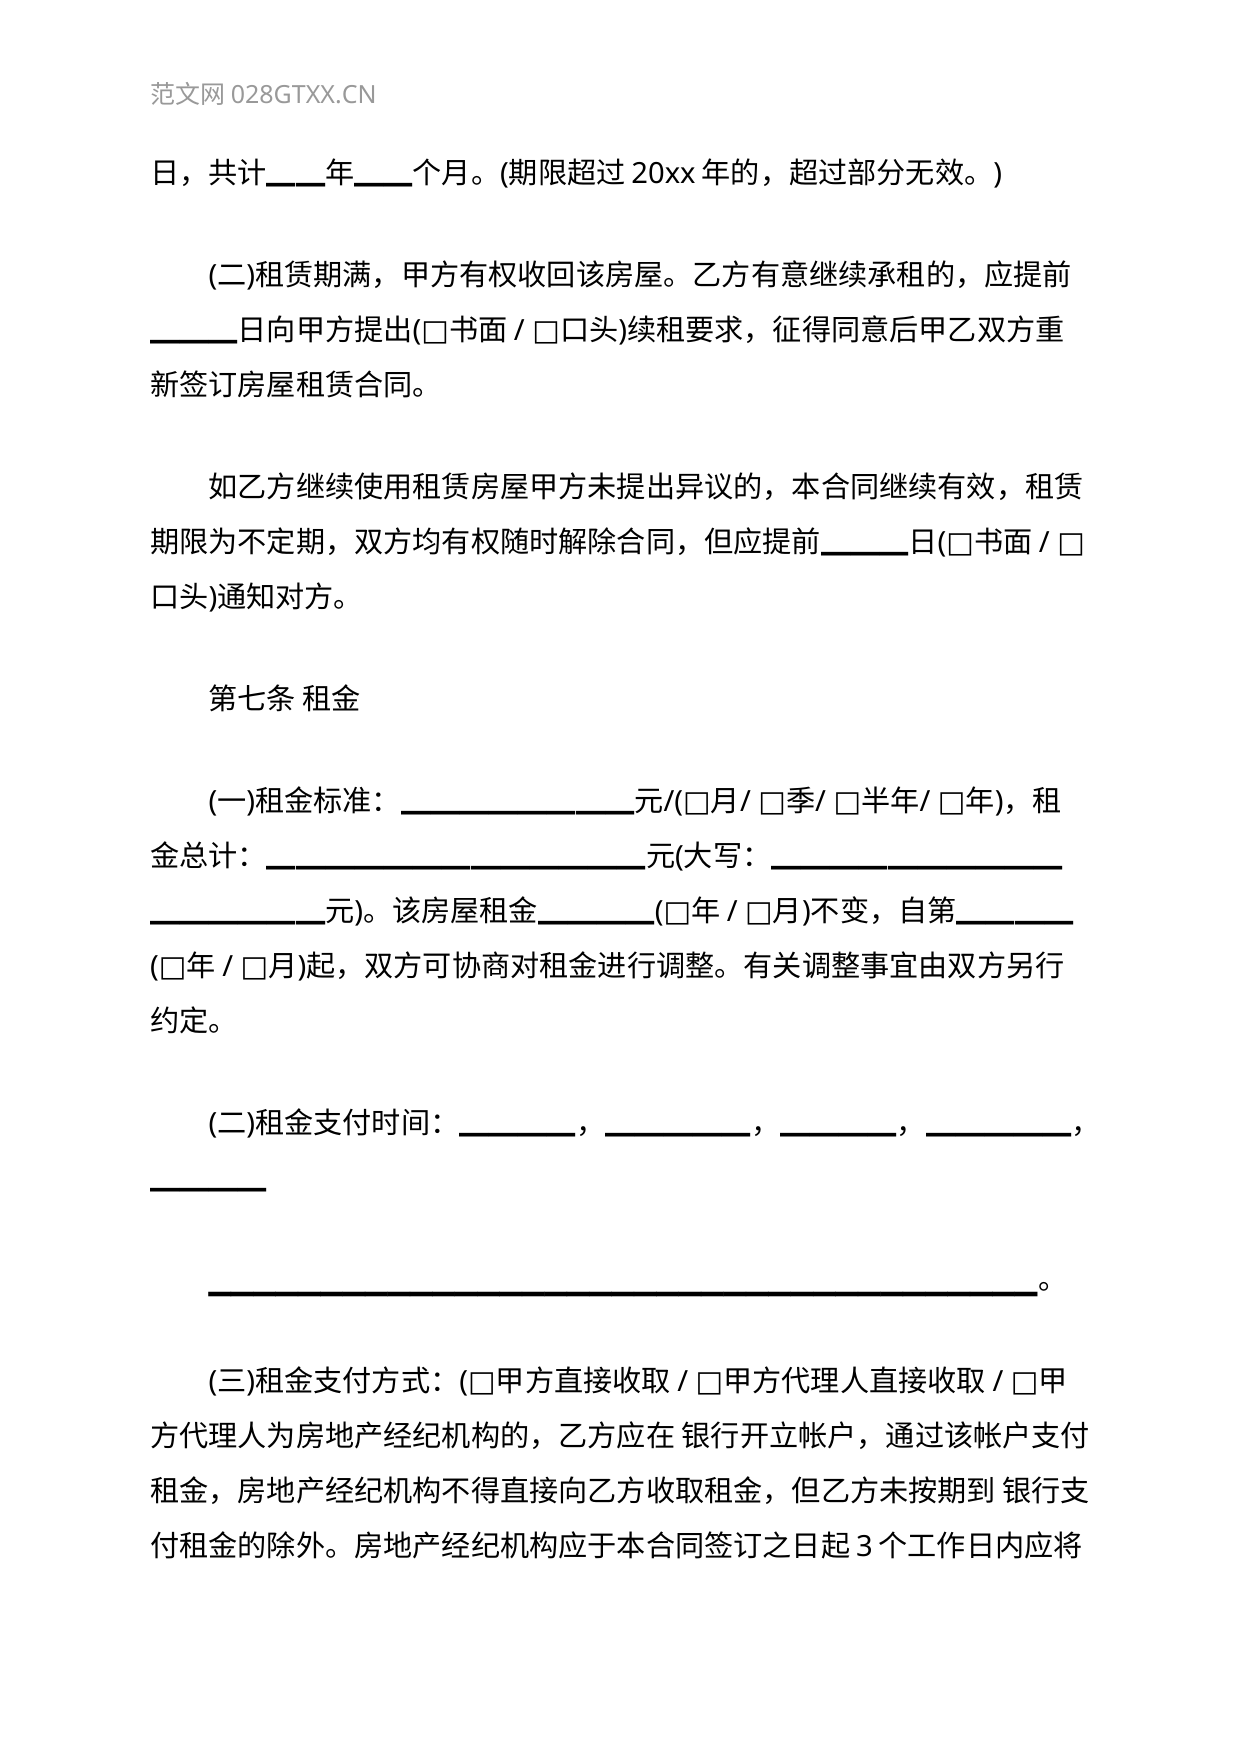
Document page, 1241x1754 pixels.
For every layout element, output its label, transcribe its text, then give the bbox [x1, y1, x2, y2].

text 第七条 租金 [150, 676, 1090, 718]
text 如乙方继续使用租赁房屋甲方未提出异议的，本合同继续有效，租赁期限为不定期，双方均有权随时解除合同，但应提前▁▁▁日(□书面 / □口头)通知对方。 [150, 464, 1090, 616]
text ▁▁▁▁▁▁▁▁▁▁▁▁▁▁▁▁▁▁▁▁▁▁▁▁▁▁▁▁▁▁▁▁▁▁▁▁▁。 [150, 1256, 1090, 1298]
text (二)租赁期满，甲方有权收回该房屋。乙方有意继续承租的，应提前▁▁▁日向甲方提出(□书面 / □口头)续租要求，征得同意后甲乙双方重新签订房屋租赁合同。 [150, 252, 1090, 404]
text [150, 150, 1090, 192]
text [150, 1358, 1090, 1565]
text (二)租金支付时间：▁▁▁▁，▁▁▁▁▁，▁▁▁▁，▁▁▁▁▁，▁▁▁▁ [150, 1099, 1090, 1196]
text (一)租金标准：▁▁▁▁▁▁▁▁元/(□月/ □季/ □半年/ □年)，租金总计：▁▁▁▁▁▁▁▁▁▁▁▁▁元(大写：▁▁▁▁▁▁▁▁▁▁▁▁▁▁▁▁元)。该房屋租金▁▁▁▁(□年 / □月)不变，自第▁▁▁▁(□年 / □月)起，双方可协商对租金进行调整。有关调整事宜由双方另行约定。 [150, 777, 1090, 1040]
